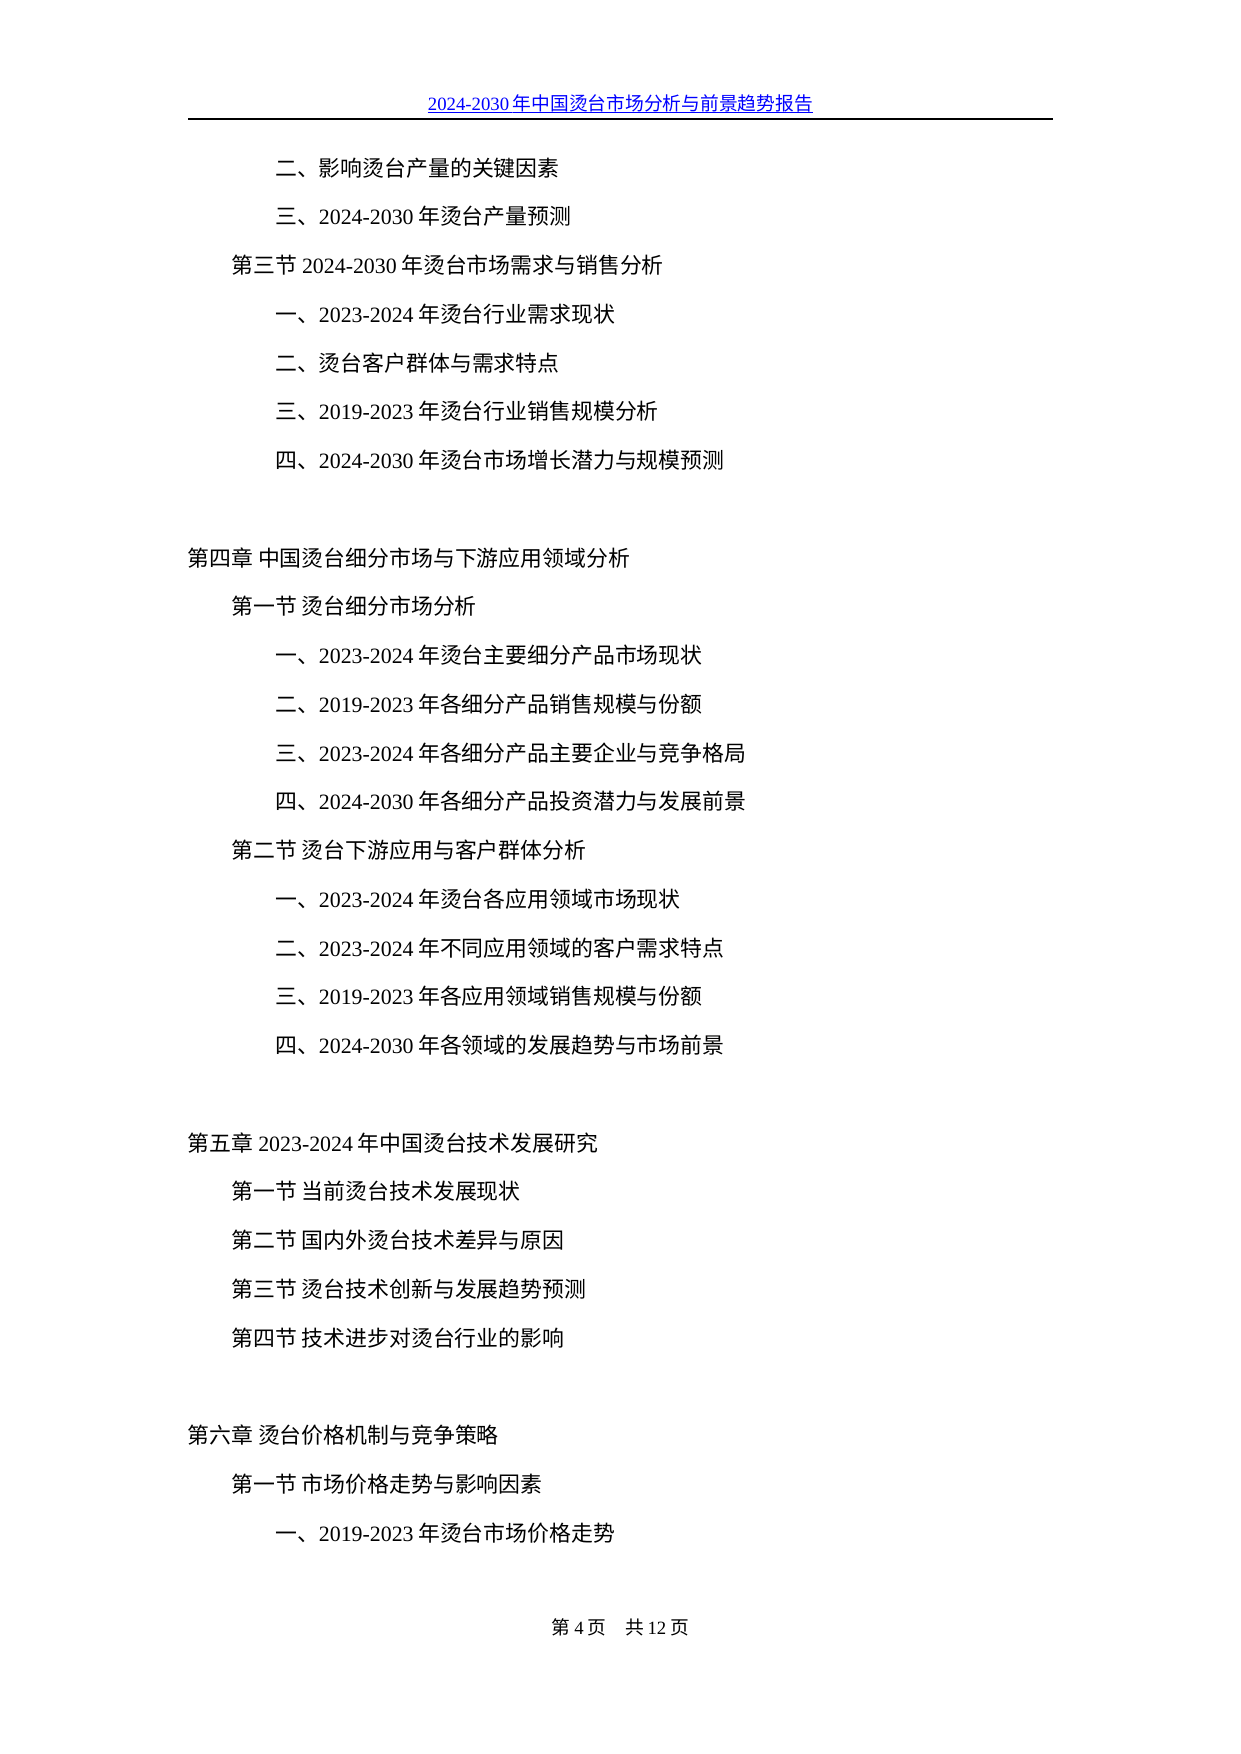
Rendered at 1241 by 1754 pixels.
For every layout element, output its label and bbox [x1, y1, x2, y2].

text [187, 150, 1053, 1548]
